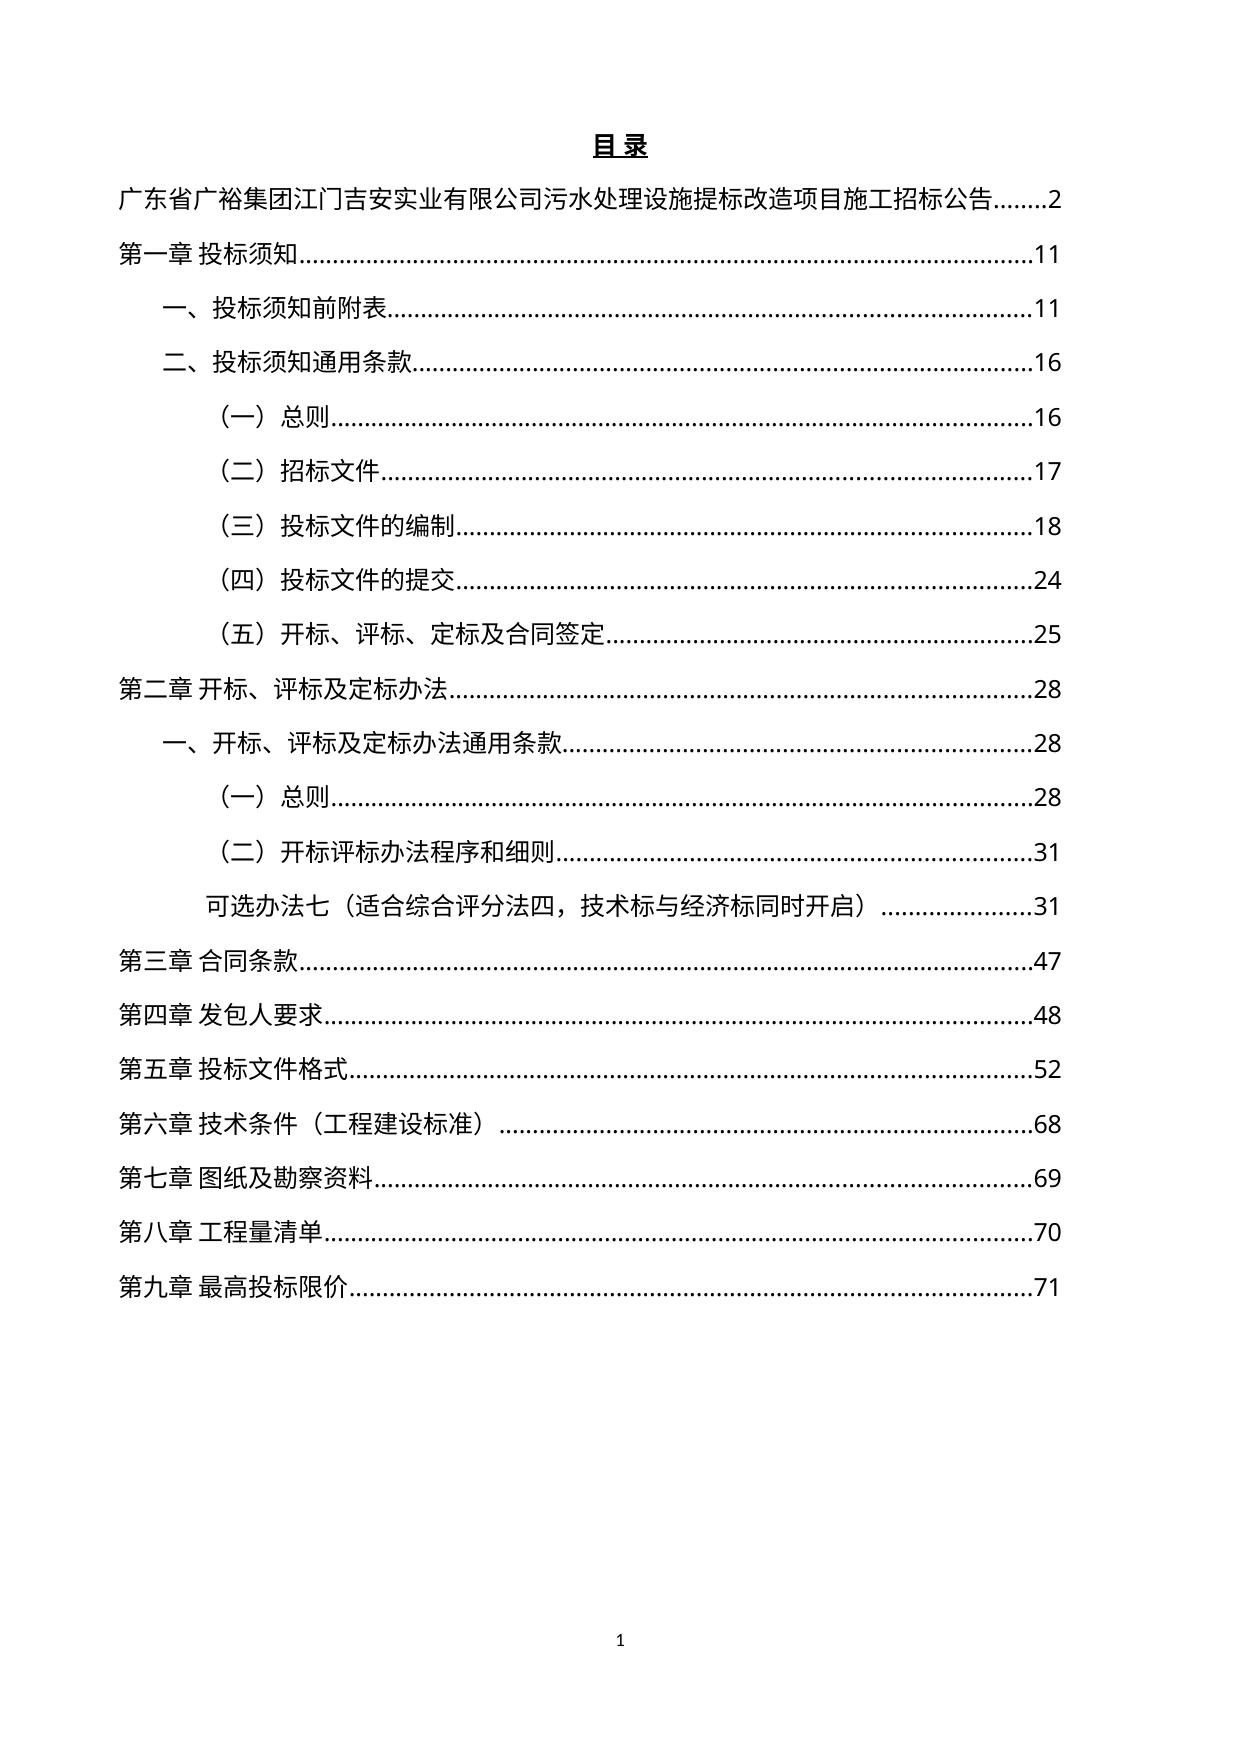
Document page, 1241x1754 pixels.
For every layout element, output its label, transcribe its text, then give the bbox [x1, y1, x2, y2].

text 第二章 开标、评标及定标办法 28 [118, 669, 1122, 705]
text 可选办法七（适合综合评分法四，技术标与经济标同时开启） 31 [206, 887, 1122, 923]
text 目 录 [118, 125, 1122, 162]
text 二、投标须知通用条款 16 [162, 343, 1122, 379]
text （一）总则 28 [206, 778, 1122, 814]
text 第三章 合同条款 47 [118, 941, 1122, 977]
text 一、投标须知前附表 11 [162, 288, 1122, 325]
text （五）开标、评标、定标及合同签定 25 [206, 615, 1122, 651]
text 第九章 最高投标限价 71 [118, 1267, 1122, 1303]
text （三）投标文件的编制 18 [206, 506, 1122, 542]
text 第六章 技术条件（工程建设标准） 68 [118, 1104, 1122, 1140]
text （四）投标文件的提交 24 [206, 560, 1122, 597]
text 第四章 发包人要求 48 [118, 995, 1122, 1032]
text （一）总则 16 [206, 397, 1122, 433]
text 第一章 投标须知 11 [118, 234, 1122, 270]
text 第八章 工程量清单 70 [118, 1213, 1122, 1249]
text （二）招标文件 17 [206, 452, 1122, 488]
text 一、开标、评标及定标办法通用条款 28 [162, 723, 1122, 760]
text 第七章 图纸及勘察资料 69 [118, 1158, 1122, 1195]
text 广东省广裕集团江门吉安实业有限公司污水处理设施提标改造项目施工招标公告 2 [118, 180, 1122, 216]
text （二）开标评标办法程序和细则 31 [206, 832, 1122, 868]
text 第五章 投标文件格式 52 [118, 1050, 1122, 1086]
